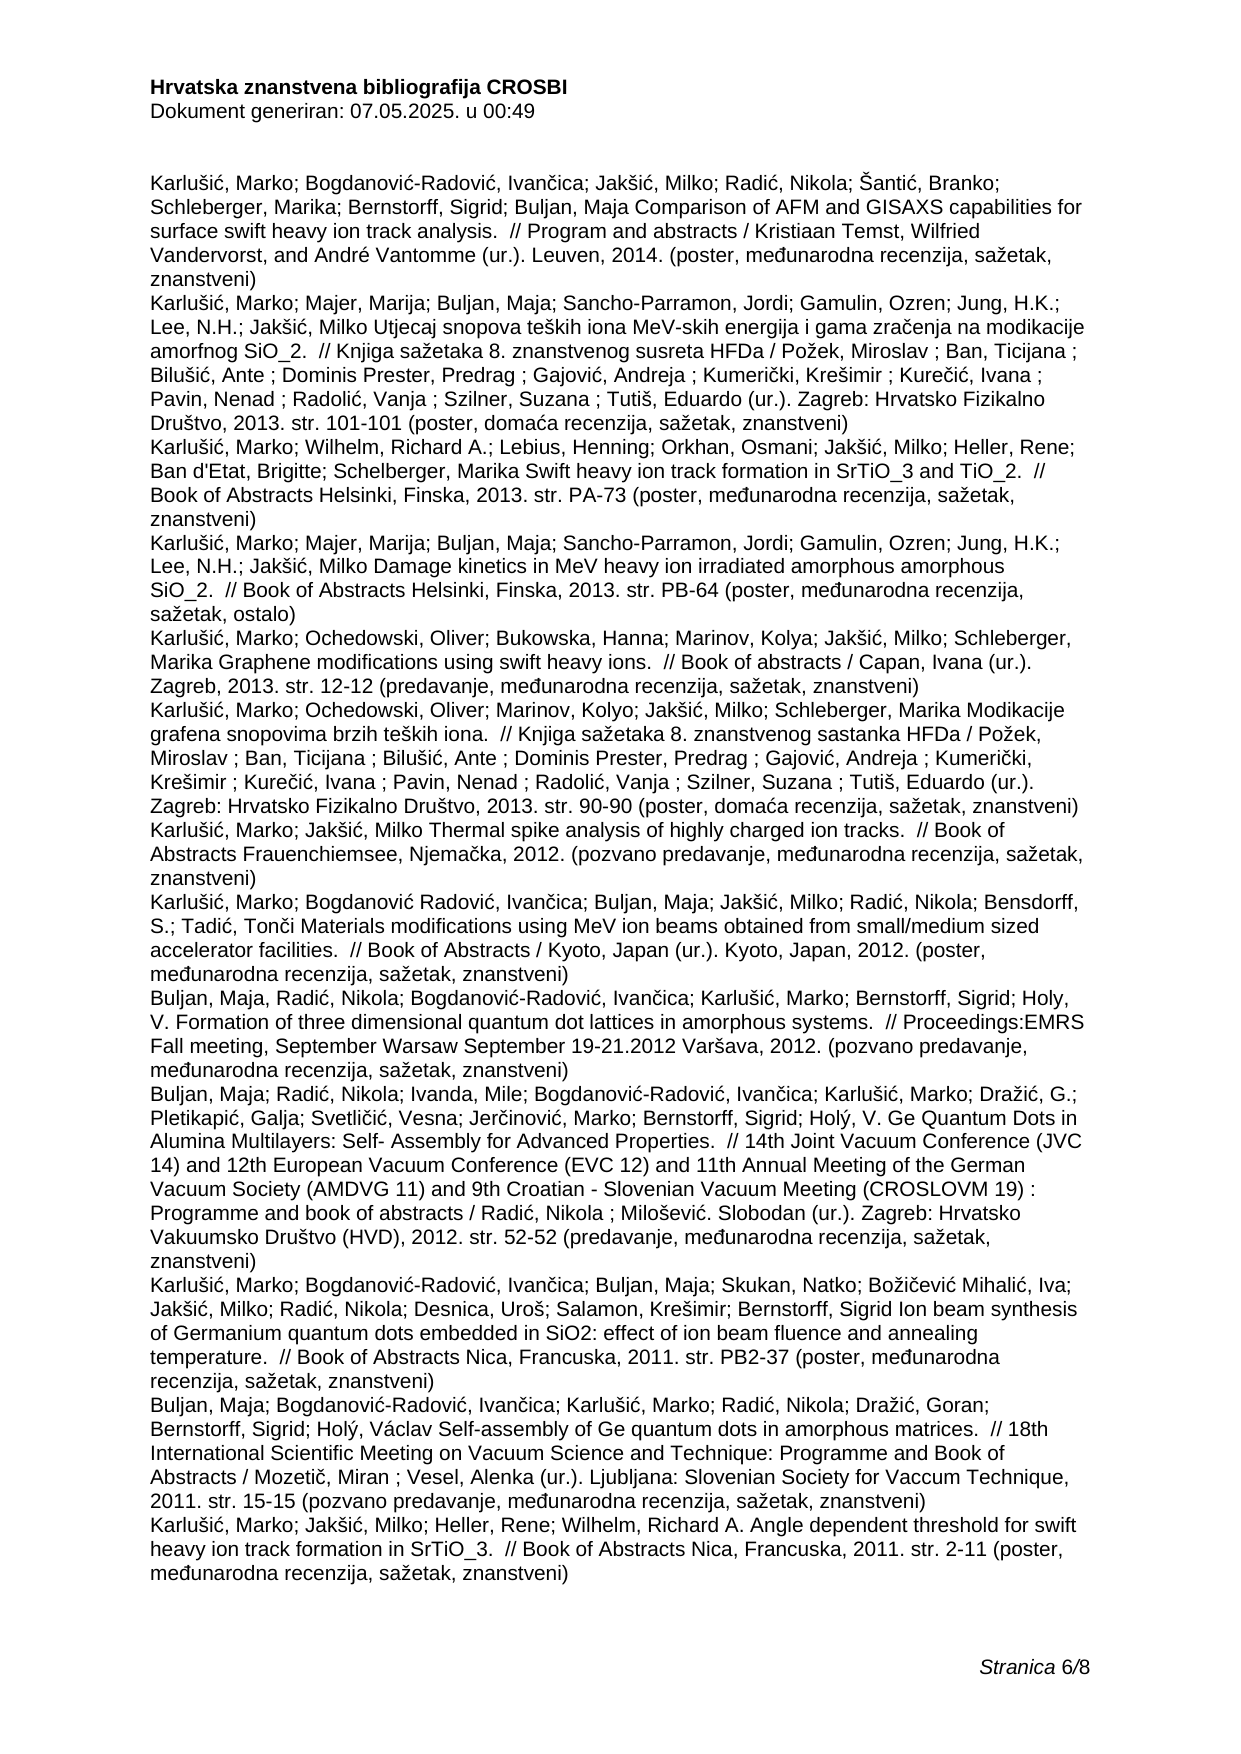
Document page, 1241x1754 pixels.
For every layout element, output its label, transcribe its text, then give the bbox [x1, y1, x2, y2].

text Karlušić, Marko; Jakšić, Milko; Heller, Rene; Wilhelm, Richard A. [150, 1513, 1090, 1584]
text Karlušić, Marko; Ochedowski, Oliver; Marinov, Kolyo; Jakšić, Milko; Schleberger, Marika [150, 698, 1090, 818]
text Karlušić, Marko; Majer, Marija; Buljan, Maja; Sancho-Parramon, Jordi; Gamulin, Ozren; Jung, H.K.; Lee, N.H.; Jakšić, Milko [150, 291, 1090, 434]
text Karlušić, Marko; Ochedowski, Oliver; Bukowska, Hanna; Marinov, Kolya; Jakšić, Milko; Schleberger, Marika [150, 626, 1090, 698]
text Buljan, Maja; Radić, Nikola; Ivanda, Mile; Bogdanović-Radović, Ivančica; Karlušić, Marko; Dražić, G.; Pletikapić, Galja; Svetličić, Vesna; Jerčinović, Marko; Bernstorff, Sigrid; Holý, V. [150, 1081, 1090, 1273]
text Karlušić, Marko; Bogdanović-Radović, Ivančica; Buljan, Maja; Skukan, Natko; Božičević Mihalić, Iva; Jakšić, Milko; Radić, Nikola; Desnica, Uroš; Salamon, Krešimir; Bernstorff, Sigrid [150, 1273, 1090, 1393]
text Karlušić, Marko; Jakšić, Milko [150, 818, 1090, 890]
text Buljan, Maja; Bogdanović-Radović, Ivančica; Karlušić, Marko; Radić, Nikola; Dražić, Goran; Bernstorff, Sigrid; Holý, Václav [150, 1393, 1090, 1513]
text Karlušić, Marko; Wilhelm, Richard A.; Lebius, Henning; Orkhan, Osmani; Jakšić, Milko; Heller, Rene; Ban d'Etat, Brigitte; Schelberger, Marika [150, 434, 1090, 530]
text Karlušić, Marko; Bogdanović Radović, Ivančica; Buljan, Maja; Jakšić, Milko; Radić, Nikola; Bensdorff, S.; Tadić, Tonči [150, 890, 1090, 986]
text Karlušić, Marko; Bogdanović-Radović, Ivančica; Jakšić, Milko; Radić, Nikola; Šantić, Branko; Schleberger, Marika; Bernstorff, Sigrid; Buljan, Maja [150, 171, 1090, 291]
text Buljan, Maja, Radić, Nikola; Bogdanović-Radović, Ivančica; Karlušić, Marko; Bernstorff, Sigrid; Holy, V. [150, 986, 1090, 1081]
text Karlušić, Marko; Majer, Marija; Buljan, Maja; Sancho-Parramon, Jordi; Gamulin, Ozren; Jung, H.K.; Lee, N.H.; Jakšić, Milko [150, 530, 1090, 626]
